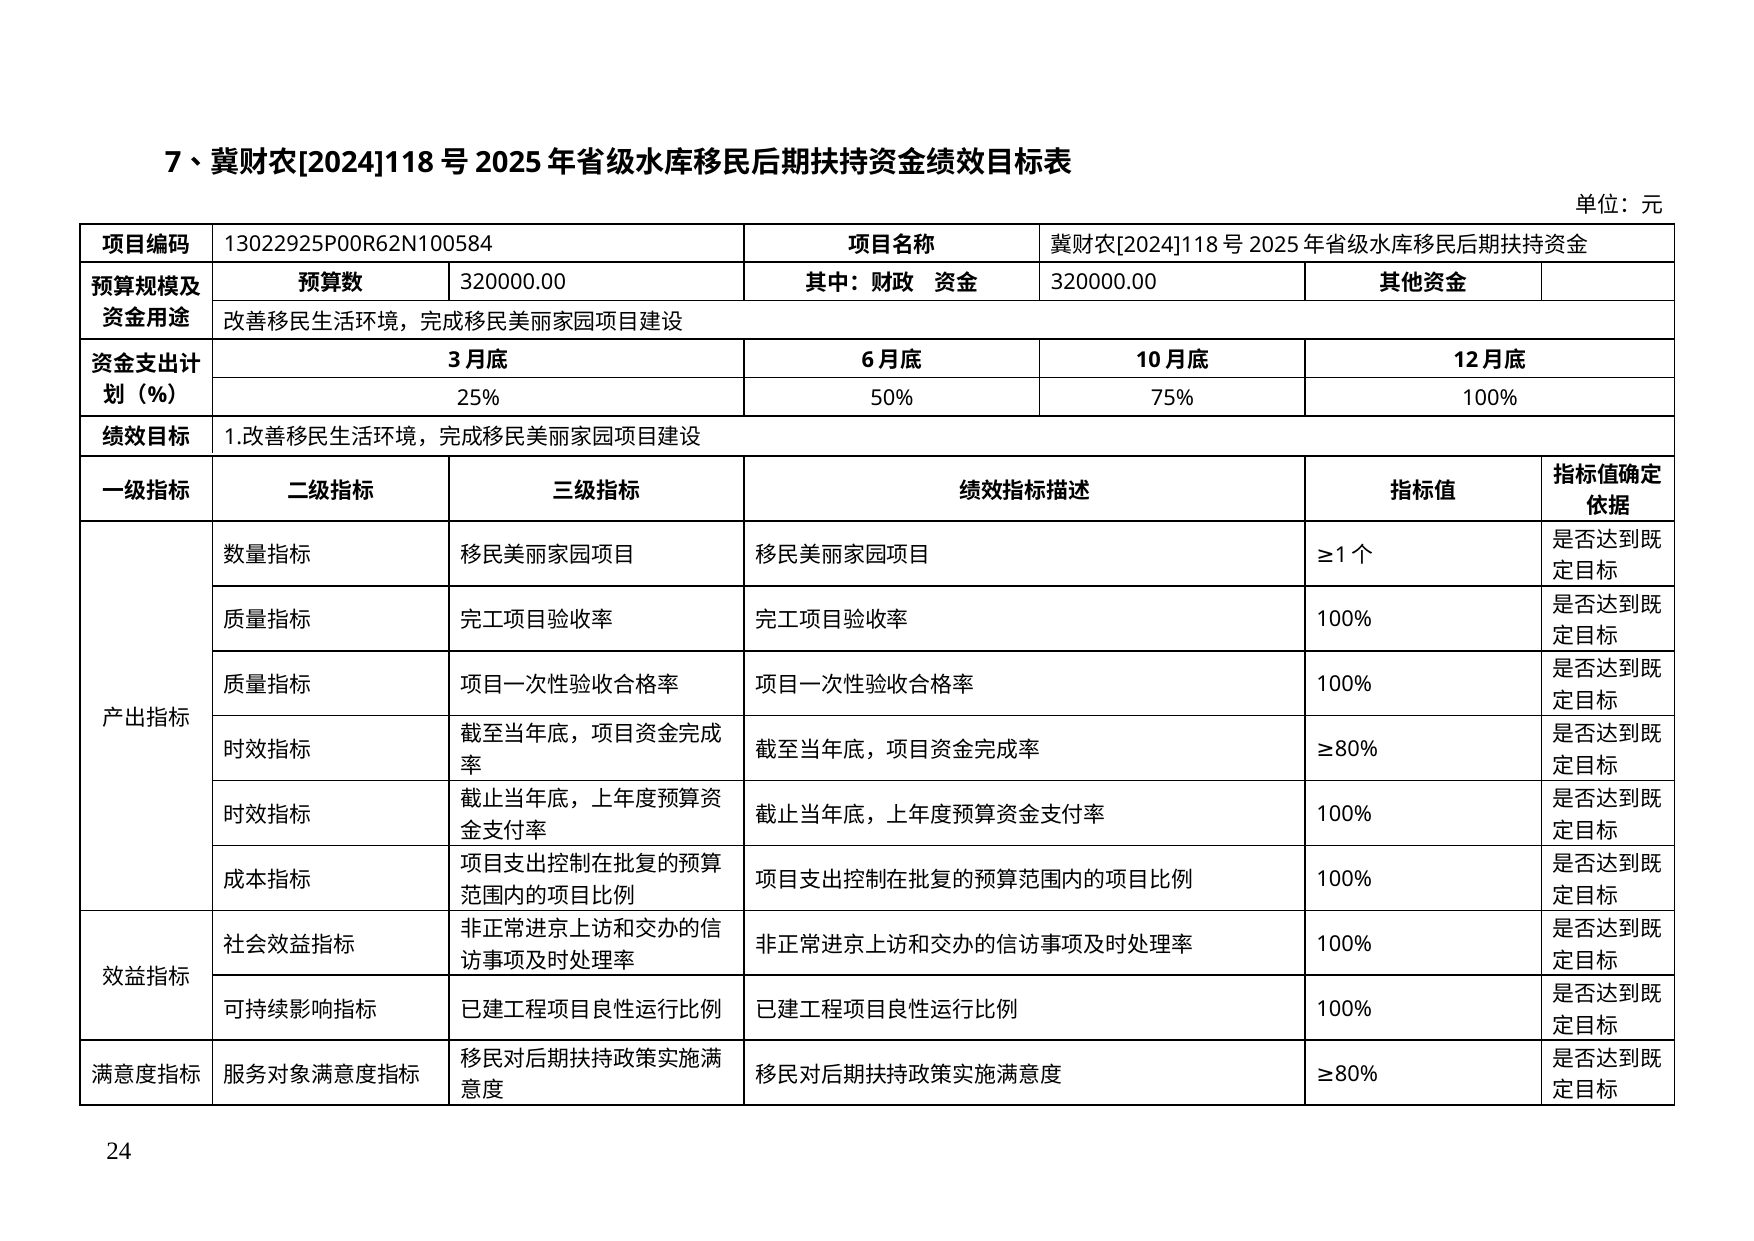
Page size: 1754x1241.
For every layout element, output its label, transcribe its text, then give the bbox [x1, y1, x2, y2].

table_cell 100% [1306, 846, 1541, 909]
table_cell 改善移民生活环境，完成移民美丽家园项目建设 [213, 301, 1674, 338]
table_cell 是否达到既定目标 [1542, 976, 1674, 1039]
table_cell 100% [1306, 911, 1541, 974]
table_cell 移民对后期扶持政策实施满意度 [745, 1041, 1304, 1104]
table_cell 绩效目标 [81, 417, 212, 453]
table_cell 25% [213, 378, 743, 415]
table_cell 成本指标 [213, 846, 448, 909]
table_cell ≥80% [1306, 1041, 1541, 1104]
table_header 指标值确定依据 [1542, 457, 1674, 520]
table_cell 已建工程项目良性运行比例 [450, 976, 743, 1039]
table_cell 移民美丽家园项目 [450, 522, 743, 585]
table_header 指标值 [1306, 457, 1541, 520]
table_cell 截至当年底，项目资金完成率 [450, 716, 743, 780]
table_cell 移民对后期扶持政策实施满意度 [450, 1041, 743, 1104]
table_cell 移民美丽家园项目 [745, 522, 1304, 585]
table_cell 冀财农[2024]118号2025年省级水库移民后期扶持资金 [1040, 225, 1674, 261]
table_cell 满意度指标 [81, 1041, 212, 1104]
table_cell 完工项目验收率 [450, 587, 743, 650]
table_cell 项目名称 [745, 225, 1039, 261]
table_header 绩效指标描述 [745, 457, 1304, 520]
table_cell 已建工程项目良性运行比例 [745, 976, 1304, 1039]
table_cell 质量指标 [213, 652, 448, 715]
table_header 一级指标 [81, 457, 212, 520]
table_cell ≥80% [1306, 716, 1541, 780]
table_cell ≥1个 [1306, 522, 1541, 585]
table_cell 效益指标 [81, 911, 212, 1039]
table_cell 是否达到既定目标 [1542, 716, 1674, 780]
table_cell 服务对象满意度指标 [213, 1041, 448, 1104]
table_cell 可持续影响指标 [213, 976, 448, 1039]
table_header 三级指标 [450, 457, 743, 520]
table_cell 6月底 [745, 340, 1039, 377]
table_cell 1.改善移民生活环境，完成移民美丽家园项目建设 [213, 417, 1674, 453]
table_cell 数量指标 [213, 522, 448, 585]
table_cell 100% [1306, 976, 1541, 1039]
table_cell 项目一次性验收合格率 [450, 652, 743, 715]
table_cell 时效指标 [213, 781, 448, 844]
table_cell 100% [1306, 652, 1541, 715]
table_cell 截止当年底，上年度预算资金支付率 [745, 781, 1304, 844]
table_cell 100% [1306, 781, 1541, 844]
table_cell 是否达到既定目标 [1542, 587, 1674, 650]
table_cell 其中：财政 资金 [745, 263, 1039, 300]
table_cell 项目支出控制在批复的预算范围内的项目比例 [745, 846, 1304, 909]
table_cell 资金支出计划（%） [81, 340, 212, 415]
table_cell 完工项目验收率 [745, 587, 1304, 650]
table_cell 是否达到既定目标 [1542, 781, 1674, 844]
table_cell 是否达到既定目标 [1542, 522, 1674, 585]
table_cell 截止当年底，上年度预算资金支付率 [450, 781, 743, 844]
table_cell 预算规模及资金用途 [81, 263, 212, 338]
table_cell 是否达到既定目标 [1542, 846, 1674, 909]
table_cell 75% [1040, 378, 1304, 415]
table_cell 是否达到既定目标 [1542, 1041, 1674, 1104]
table_cell 12月底 [1306, 340, 1674, 377]
table_cell 非正常进京上访和交办的信访事项及时处理率 [745, 911, 1304, 974]
table_header 单位：元 [81, 183, 1674, 223]
table_cell 100% [1306, 378, 1674, 415]
table_cell 50% [745, 378, 1039, 415]
table_cell 10月底 [1040, 340, 1304, 377]
table_cell 13022925P00R62N100584 [213, 225, 743, 261]
table_cell [1542, 263, 1674, 300]
table_cell 3月底 [213, 340, 743, 377]
table_cell 其他资金 [1306, 263, 1541, 300]
table_cell 预算数 [213, 263, 448, 300]
table_cell 是否达到既定目标 [1542, 652, 1674, 715]
table_cell 时效指标 [213, 716, 448, 780]
table_cell 质量指标 [213, 587, 448, 650]
table_cell 项目一次性验收合格率 [745, 652, 1304, 715]
table_cell 320000.00 [1040, 263, 1304, 300]
text 7、冀财农[2024]118号2025年省级水库移民后期扶持资金绩效目标表 [106, 142, 1648, 181]
table_cell 项目编码 [81, 225, 212, 261]
table_cell 320000.00 [450, 263, 743, 300]
table_cell 截至当年底，项目资金完成率 [745, 716, 1304, 780]
table_header 二级指标 [213, 457, 448, 520]
table_cell 社会效益指标 [213, 911, 448, 974]
table_cell 是否达到既定目标 [1542, 911, 1674, 974]
table_cell 100% [1306, 587, 1541, 650]
table_cell 项目支出控制在批复的预算范围内的项目比例 [450, 846, 743, 909]
table_cell 非正常进京上访和交办的信访事项及时处理率 [450, 911, 743, 974]
table_cell 产出指标 [81, 522, 212, 909]
